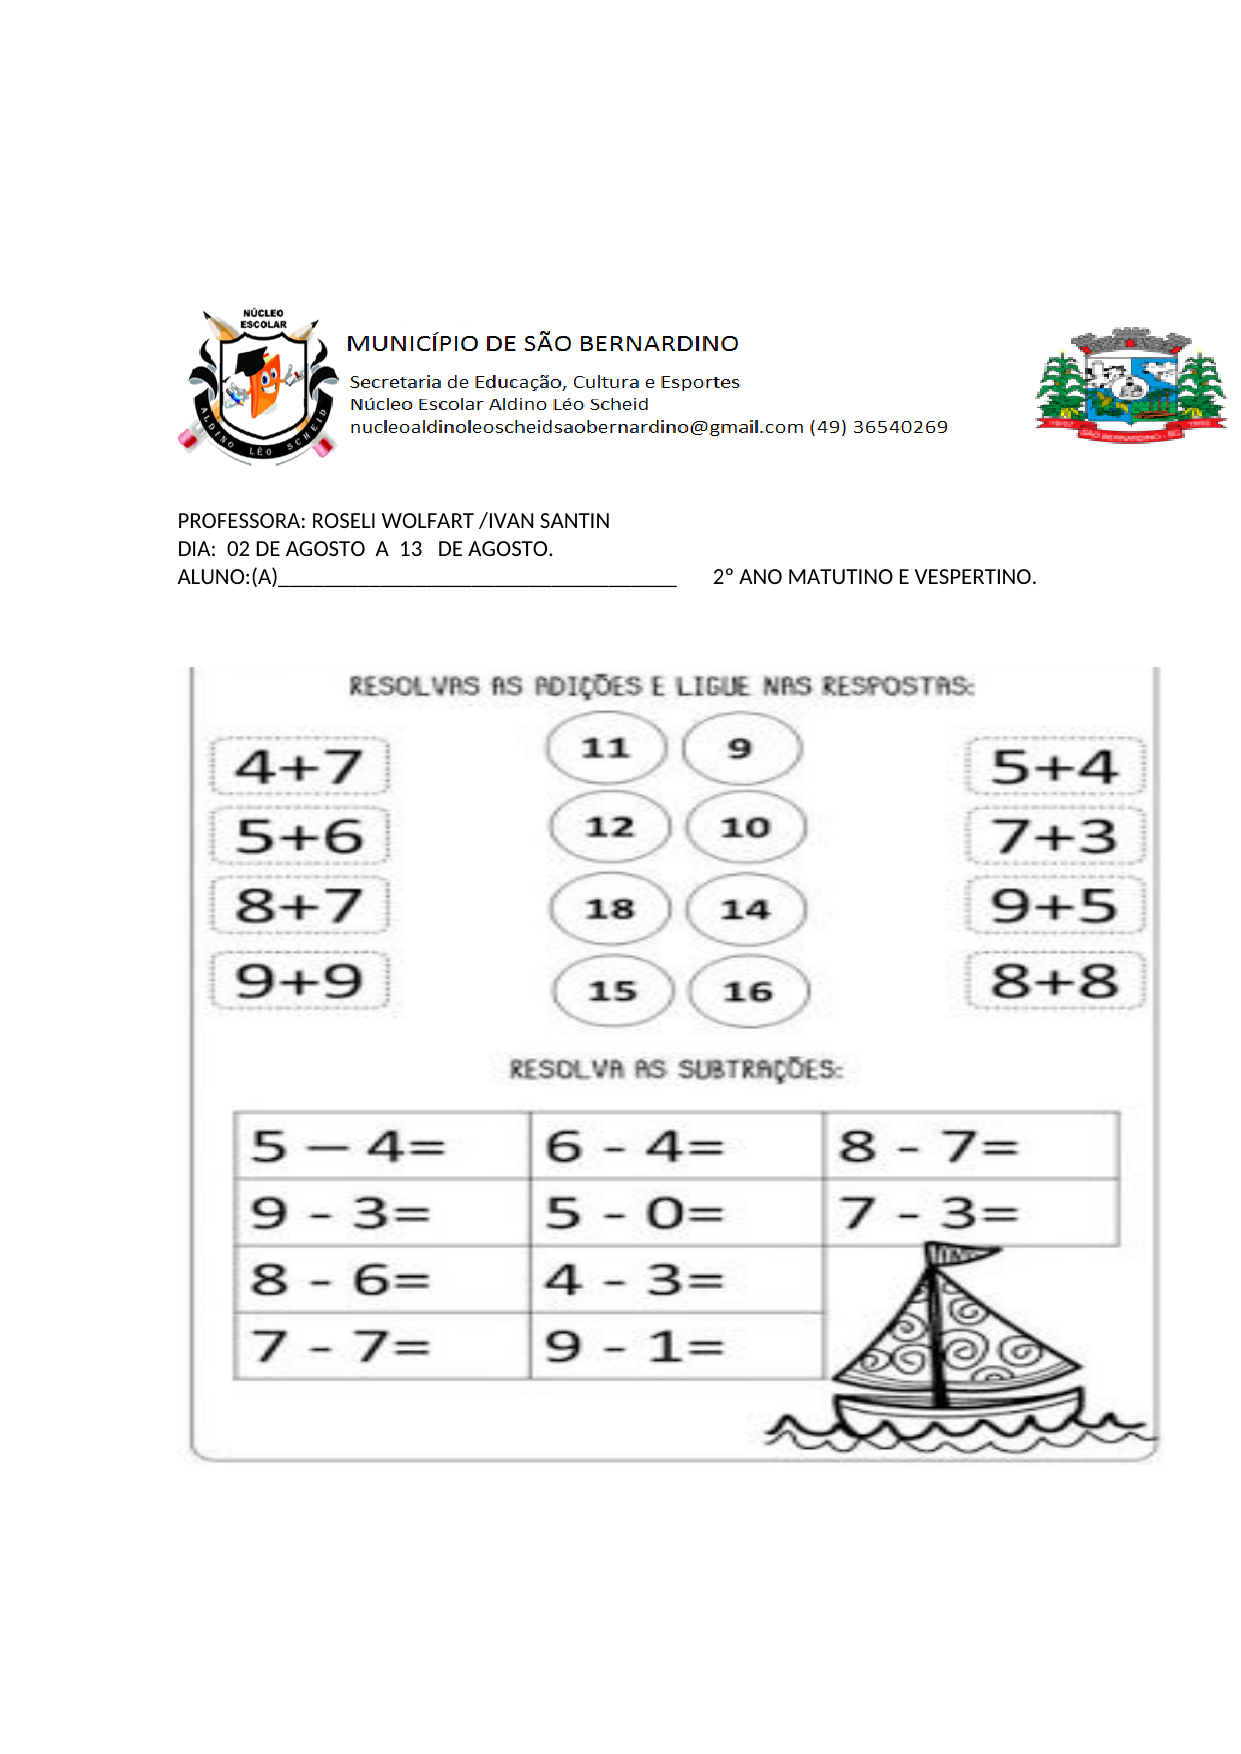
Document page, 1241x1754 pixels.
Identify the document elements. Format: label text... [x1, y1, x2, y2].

text ALUNO:(A)___________________________________ 2º ANO MATUTINO E VESPERTINO. [177, 562, 1063, 590]
picture [177, 306, 1233, 481]
text DIA: 02 DE AGOSTO A 13 DE AGOSTO. [177, 534, 1063, 562]
text PROFESSORA: ROSELI WOLFART /IVAN SANTIN [177, 506, 1063, 534]
picture [177, 667, 1165, 1465]
